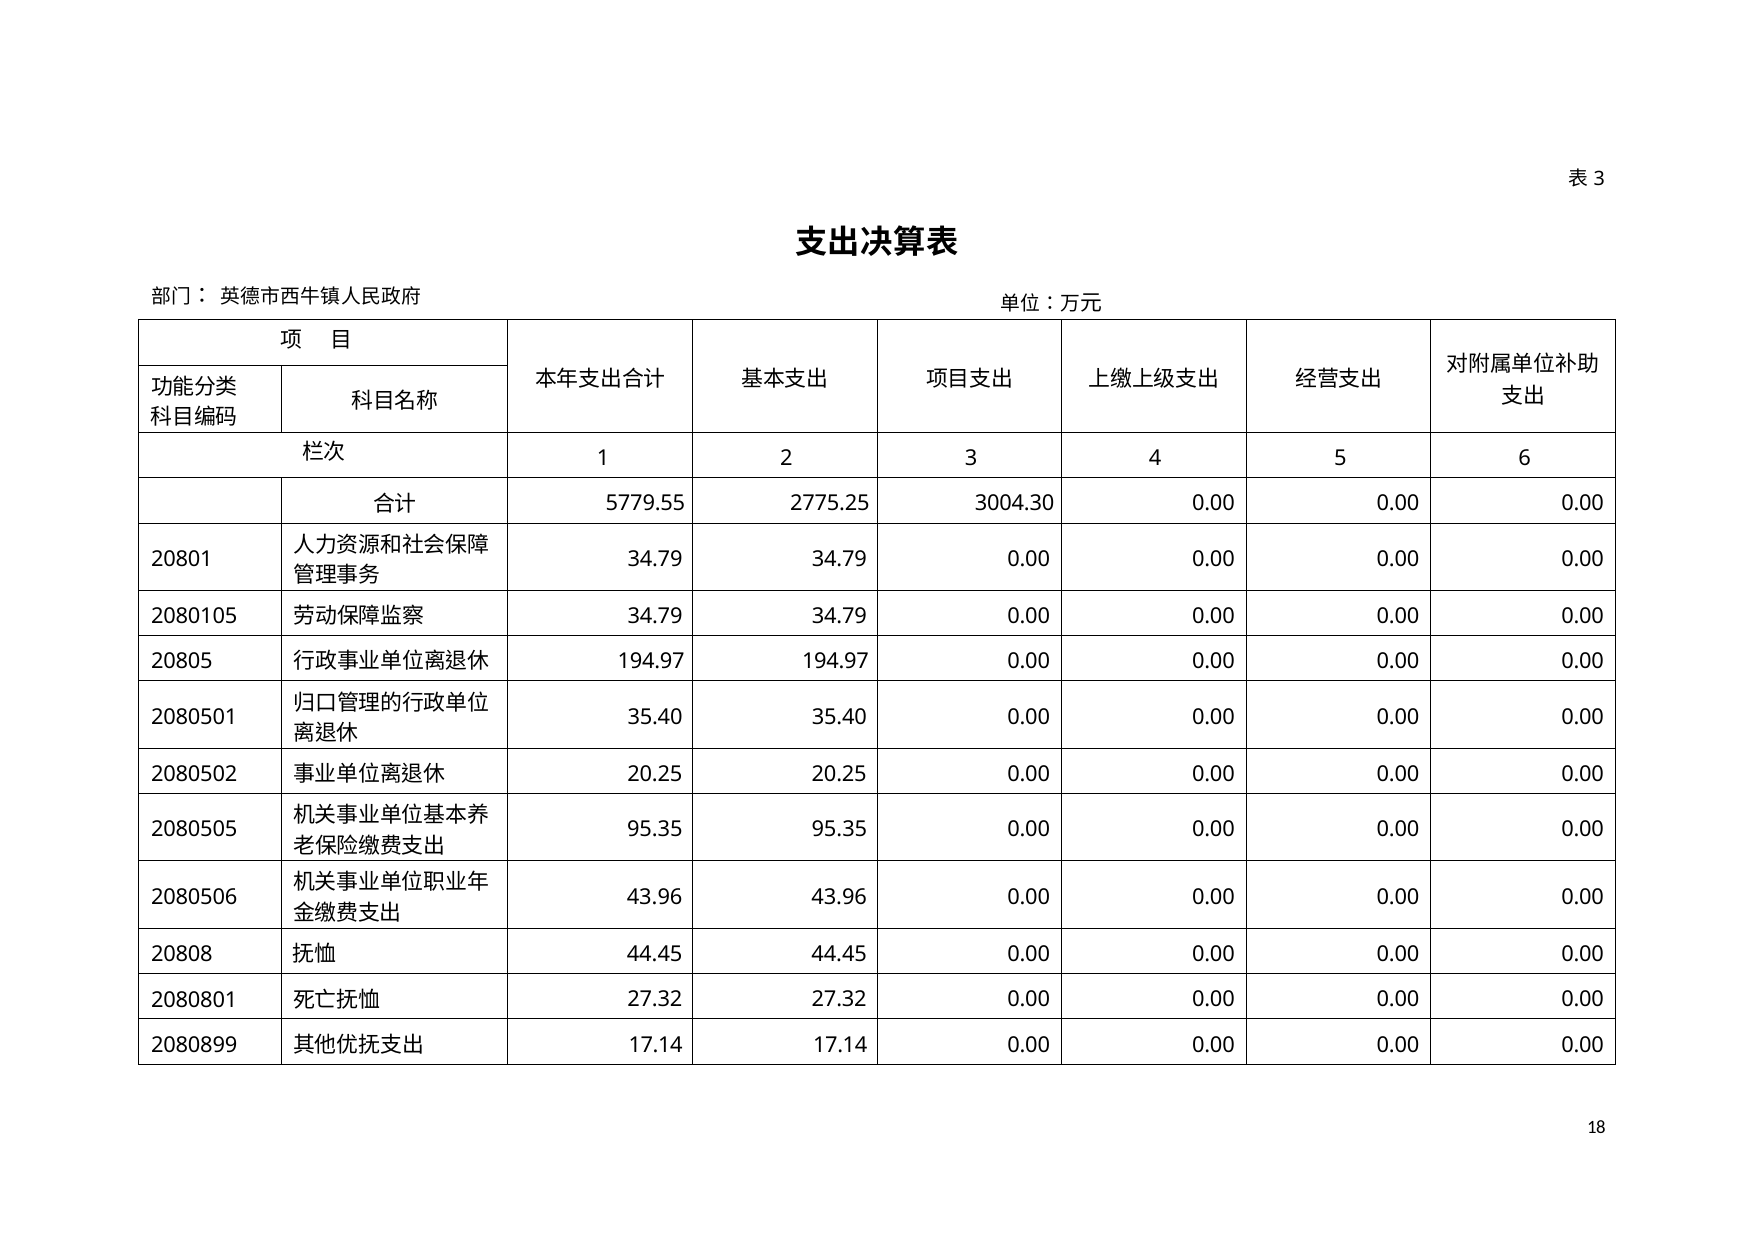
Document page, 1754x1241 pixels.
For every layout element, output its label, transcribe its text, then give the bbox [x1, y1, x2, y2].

table_cell 34.79 [508, 524, 692, 590]
table_cell 0.00 [1062, 681, 1246, 748]
table_cell 0.00 [878, 749, 1061, 793]
table_cell 0.00 [878, 929, 1061, 973]
table_cell 3004.30 [878, 478, 1061, 522]
table_cell 1 [508, 433, 692, 477]
table_cell 机关事业单位职业年 金缴费支出 [282, 861, 507, 927]
table_cell 20.25 [508, 749, 692, 793]
table_cell 3 [878, 433, 1061, 477]
table_cell 0.00 [878, 681, 1061, 748]
table_cell 功能分类 科目编码 [139, 366, 281, 432]
table_cell 2080801 [139, 974, 281, 1018]
table_header 对附属单位补助 支出 [1431, 320, 1615, 432]
table_cell 35.40 [693, 681, 877, 748]
table_cell 0.00 [1247, 478, 1430, 522]
table_cell 劳动保障监察 [282, 591, 507, 635]
table_cell 0.00 [1062, 861, 1246, 927]
table_cell 科目名称 [282, 366, 507, 432]
table_header 经营支出 [1247, 320, 1430, 432]
table_cell 0.00 [1247, 636, 1430, 680]
table_cell 2 [693, 433, 877, 477]
table_cell 27.32 [693, 974, 877, 1018]
table_cell 0.00 [1062, 636, 1246, 680]
table_cell 合计 [282, 478, 507, 522]
table_cell 0.00 [1062, 1019, 1246, 1064]
table_cell 34.79 [693, 524, 877, 590]
table_cell 44.45 [508, 929, 692, 973]
text 表 3 [1568, 165, 1616, 191]
table_cell 20805 [139, 636, 281, 680]
table_cell 0.00 [1247, 591, 1430, 635]
table_cell 194.97 [693, 636, 877, 680]
table_cell 20.25 [693, 749, 877, 793]
table_cell 27.32 [508, 974, 692, 1018]
table_cell 0.00 [1247, 861, 1430, 927]
table_cell 0.00 [1431, 794, 1615, 860]
table_cell 0.00 [1431, 524, 1615, 590]
table_cell 0.00 [1062, 929, 1246, 973]
table_header 基本支出 [693, 320, 877, 432]
table_cell 0.00 [1247, 794, 1430, 860]
table_cell 0.00 [1431, 478, 1615, 522]
table_cell 17.14 [508, 1019, 692, 1064]
table_cell 0.00 [1431, 749, 1615, 793]
table_cell 0.00 [1247, 524, 1430, 590]
table_cell 2080501 [139, 681, 281, 748]
table_cell 0.00 [878, 1019, 1061, 1064]
table_header 本年支出合计 [508, 320, 692, 432]
table_cell 2080899 [139, 1019, 281, 1064]
table_cell 事业单位离退休 [282, 749, 507, 793]
table_cell 0.00 [878, 794, 1061, 860]
table_cell 95.35 [508, 794, 692, 860]
table_cell [139, 478, 281, 522]
table_cell 0.00 [1431, 681, 1615, 748]
table_cell 0.00 [878, 974, 1061, 1018]
table_cell 0.00 [878, 861, 1061, 927]
table_cell 0.00 [878, 524, 1061, 590]
table_cell 抚恤 [282, 929, 507, 973]
table_cell 34.79 [508, 591, 692, 635]
table_cell 0.00 [1062, 524, 1246, 590]
table_cell 机关事业单位基本养 老保险缴费支出 [282, 794, 507, 860]
table_cell 20808 [139, 929, 281, 973]
table_cell 4 [1062, 433, 1246, 477]
table_cell 43.96 [693, 861, 877, 927]
table_cell 2080105 [139, 591, 281, 635]
table_cell 34.79 [693, 591, 877, 635]
table_cell 0.00 [878, 636, 1061, 680]
table_cell 44.45 [693, 929, 877, 973]
table_cell 0.00 [1431, 929, 1615, 973]
table_cell 0.00 [1247, 929, 1430, 973]
text 部门： 英德市西牛镇人民政府 单位：万元 [151, 277, 1616, 312]
table_cell 死亡抚恤 [282, 974, 507, 1018]
table_cell 6 [1431, 433, 1615, 477]
table_cell 5779.55 [508, 478, 692, 522]
table_cell 0.00 [1431, 861, 1615, 927]
table_cell 0.00 [1247, 974, 1430, 1018]
table_cell 0.00 [1431, 591, 1615, 635]
table_cell 0.00 [1247, 681, 1430, 748]
table_cell 5 [1247, 433, 1430, 477]
table_cell 2080506 [139, 861, 281, 927]
table_cell 2080502 [139, 749, 281, 793]
table_cell 行政事业单位离退休 [282, 636, 507, 680]
table_cell 0.00 [1062, 478, 1246, 522]
table_cell 人力资源和社会保障 管理事务 [282, 524, 507, 590]
table_cell 43.96 [508, 861, 692, 927]
table_cell 0.00 [878, 591, 1061, 635]
table_cell 2080505 [139, 794, 281, 860]
table_cell 0.00 [1431, 974, 1615, 1018]
table_cell 0.00 [1247, 749, 1430, 793]
table_header 项 目 [139, 320, 507, 365]
table_cell 95.35 [693, 794, 877, 860]
table_cell 194.97 [508, 636, 692, 680]
table_cell 20801 [139, 524, 281, 590]
table_header 项目支出 [878, 320, 1061, 432]
table_cell 0.00 [1062, 794, 1246, 860]
table_cell 0.00 [1431, 1019, 1615, 1064]
table_cell 17.14 [693, 1019, 877, 1064]
table_cell 0.00 [1431, 636, 1615, 680]
table_cell 0.00 [1062, 974, 1246, 1018]
table_cell 35.40 [508, 681, 692, 748]
table_cell 0.00 [1062, 591, 1246, 635]
text 支出决算表 [795, 221, 1616, 262]
table_cell 栏次 [139, 433, 507, 477]
table_cell 归口管理的行政单位 离退休 [282, 681, 507, 748]
table_cell 0.00 [1062, 749, 1246, 793]
table_cell 2775.25 [693, 478, 877, 522]
table_cell 0.00 [1247, 1019, 1430, 1064]
table_cell 其他优抚支出 [282, 1019, 507, 1064]
table_header 上缴上级支出 [1062, 320, 1246, 432]
